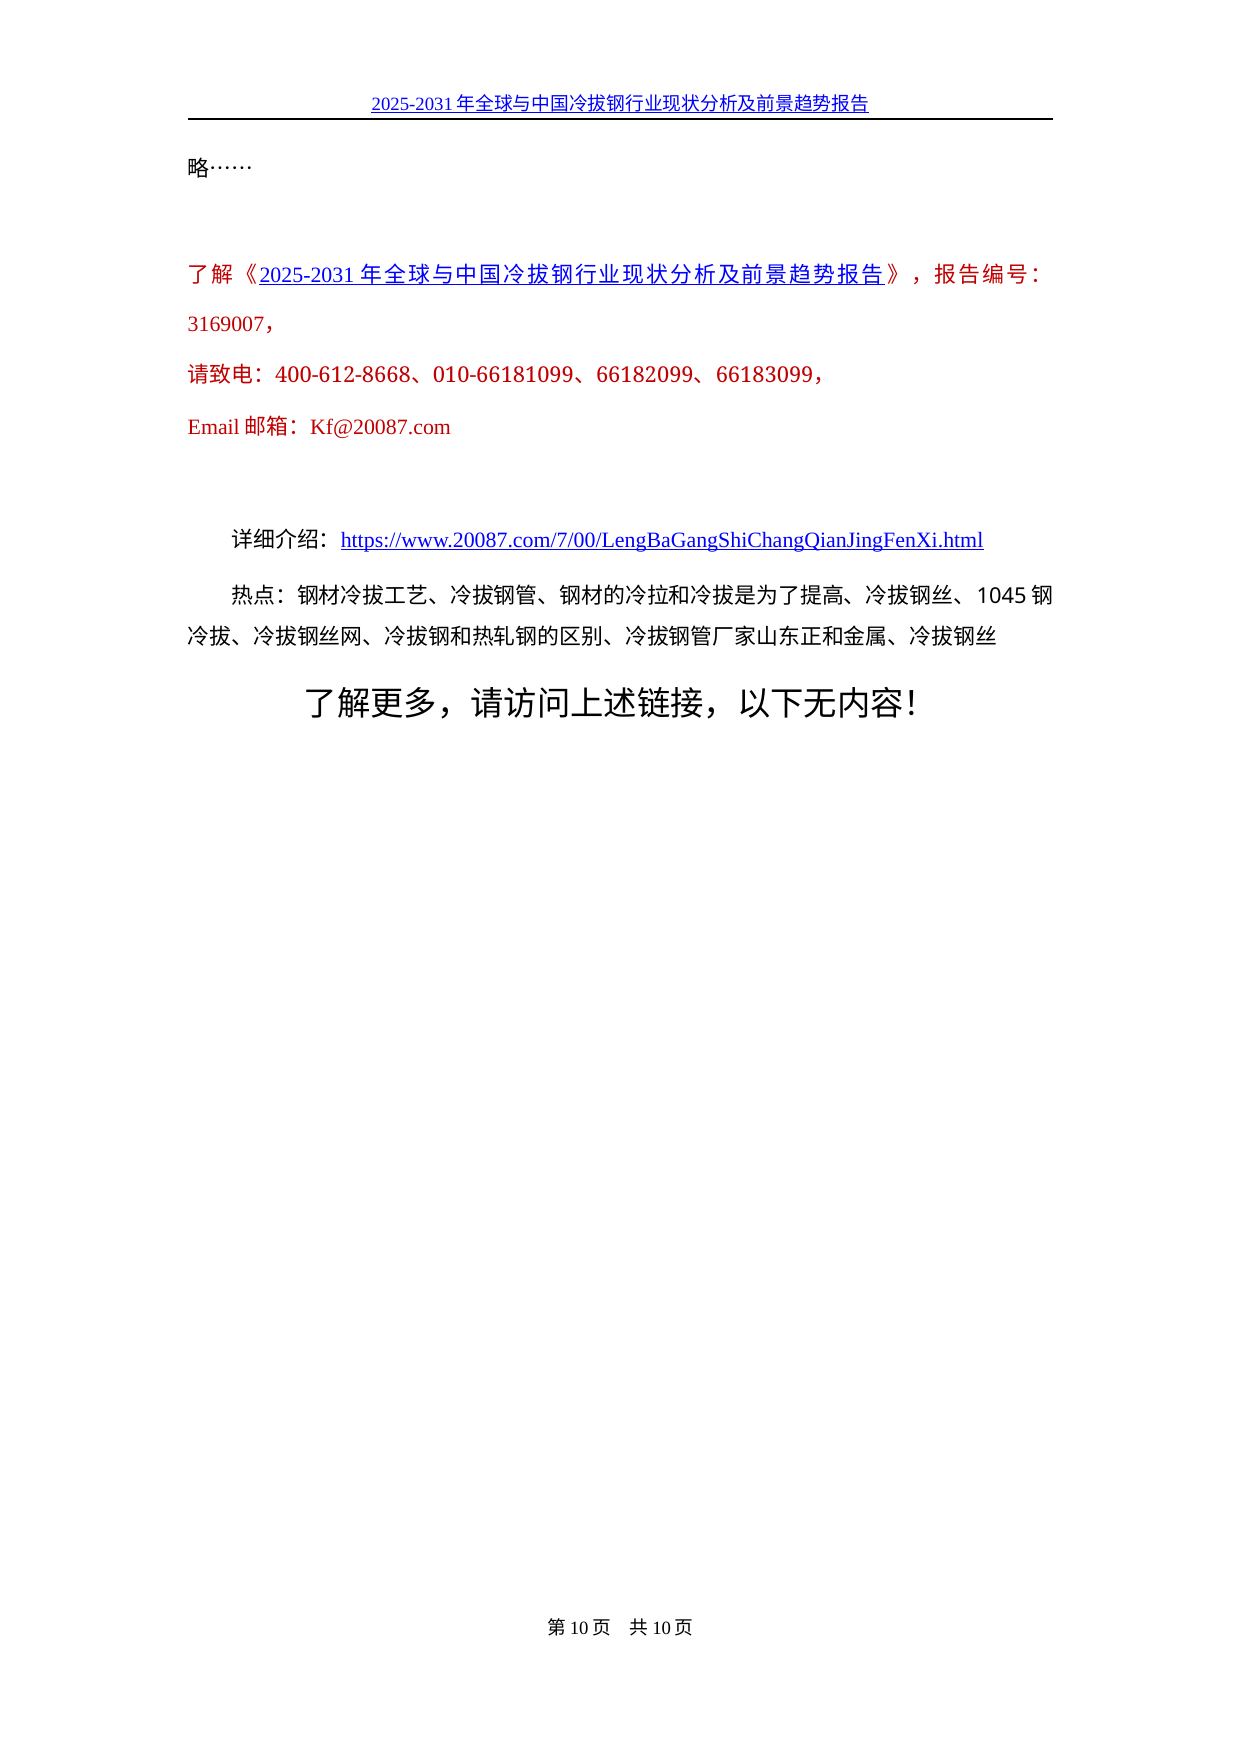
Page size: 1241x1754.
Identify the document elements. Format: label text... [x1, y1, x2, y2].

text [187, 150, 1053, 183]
text 请致电：400-612-8668、010-66181099、66182099、66183099， [187, 357, 1053, 389]
text 详细介绍：https://www.20087.com/7/00/LengBaGangShiChangQianJingFenXi.html [187, 521, 1053, 554]
text 热点：钢材冷拔工艺、冷拔钢管、钢材的冷拉和冷拔是为了提高、冷拔钢丝、1045钢冷拔、冷拔钢丝网、冷拔钢和热轧钢的区别、冷拔钢管厂家山东正和金属、冷拔钢丝 [187, 578, 1053, 651]
title 了解更多，请访问上述链接，以下无内容！ [187, 669, 1053, 734]
text Email邮箱：Kf@20087.com [187, 408, 1053, 441]
text 了解《2025-2031年全球与中国冷拔钢行业现状分析及前景趋势报告》，报告编号：3169007， [187, 257, 1053, 338]
